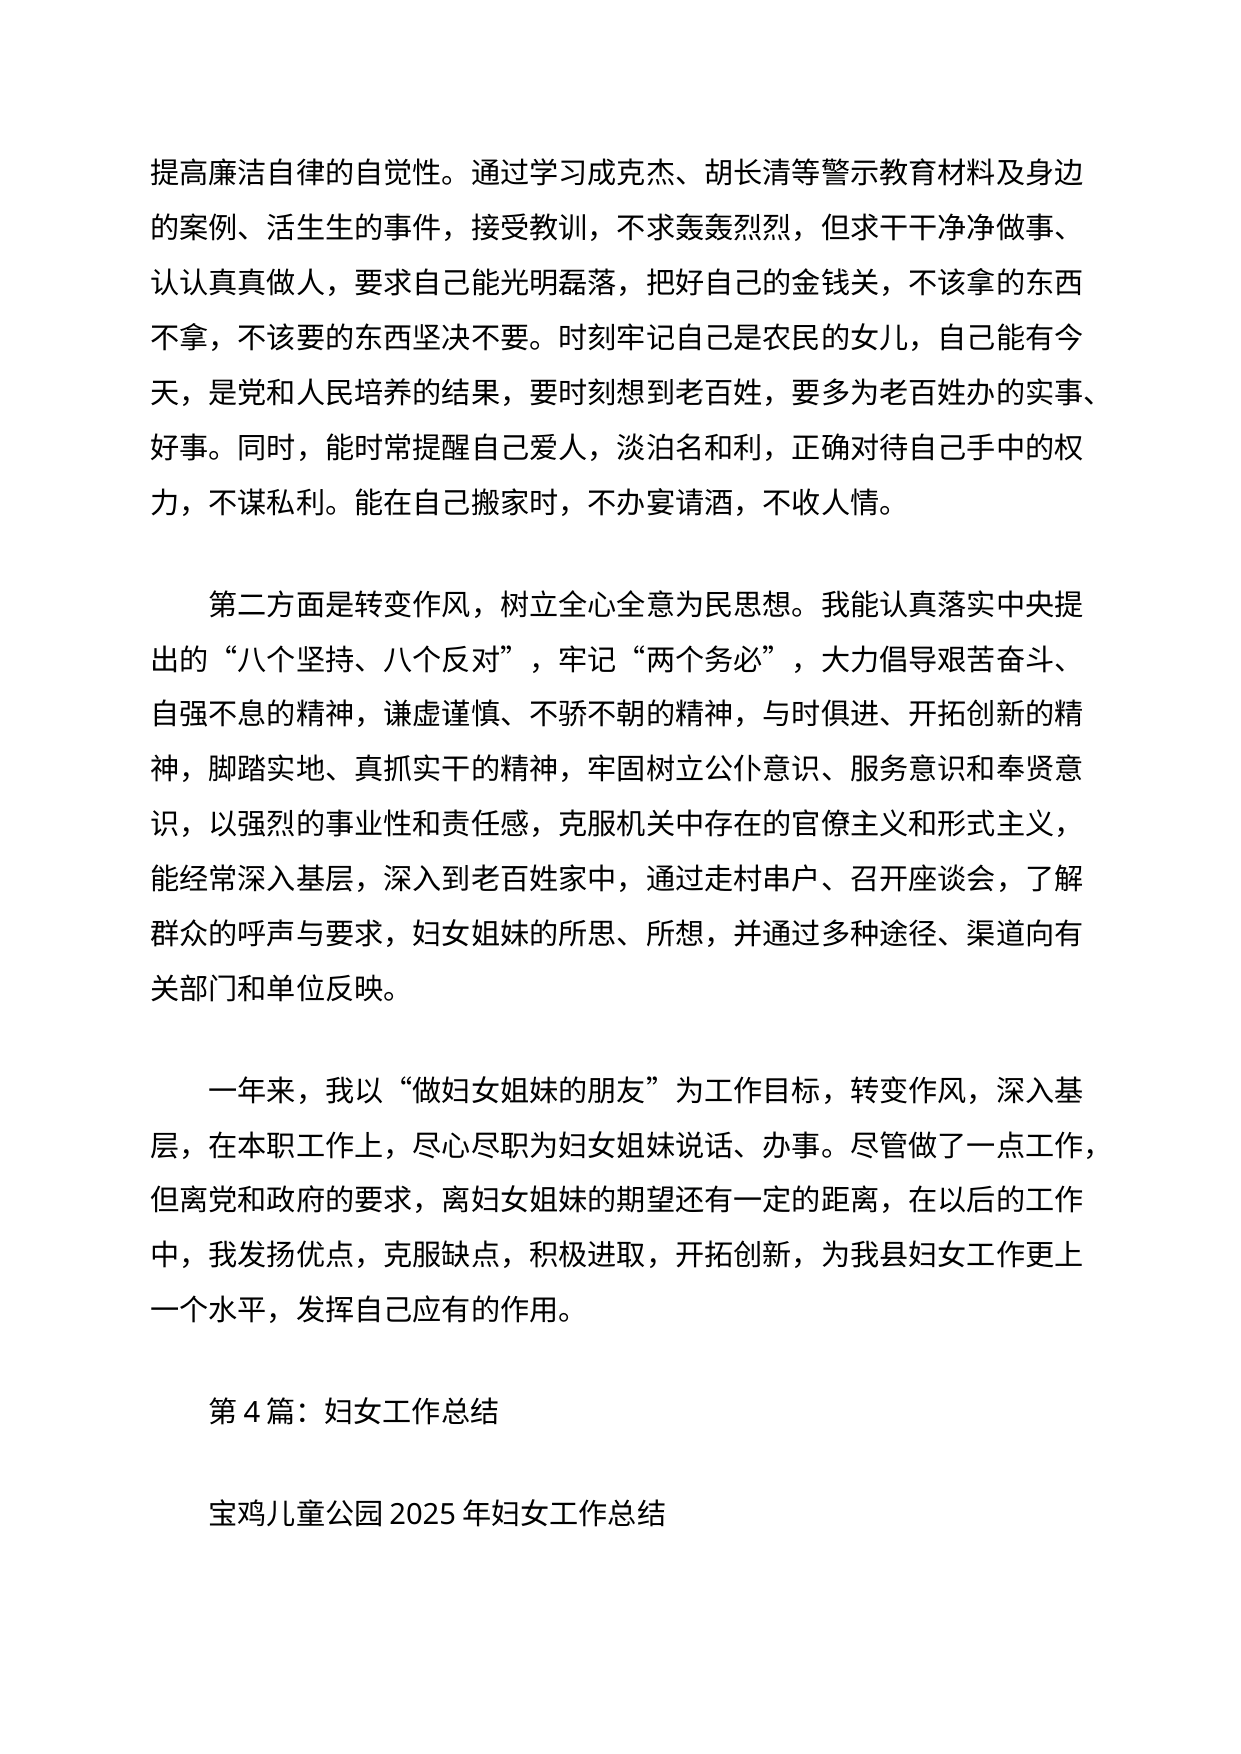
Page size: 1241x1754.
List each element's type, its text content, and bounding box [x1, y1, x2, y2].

text 第4篇：妇女工作总结 [150, 1388, 1090, 1431]
text 宝鸡儿童公园2025年妇女工作总结 [150, 1491, 1090, 1533]
text 第二方面是转变作风，树立全心全意为民思想。我能认真落实中央提出的“八个坚持、八个反对”，牢记“两个务必”，大力倡导艰苦奋斗、自强不息的精神，谦虚谨慎、不骄不朝的精神，与时俱进、开拓创新的精神，脚踏实地、真抓实干的精神，牢固树立公仆意识、服务意识和奉贤意识，以强烈的事业性和责任感，克服机关中存在的官僚主义和形式主义，能经常深入基层，深入到老百姓家中，通过走村串户、召开座谈会，了解群众的呼声与要求，妇女姐妹的所思、所想，并通过多种途径、渠道向有关部门和单位反映。 [150, 581, 1090, 1008]
text 一年来，我以“做妇女姐妹的朋友”为工作目标，转变作风，深入基层，在本职工作上，尽心尽职为妇女姐妹说话、办事。尽管做了一点工作，但离党和政府的要求，离妇女姐妹的期望还有一定的距离，在以后的工作中，我发扬优点，克服缺点，积极进取，开拓创新，为我县妇女工作更上一个水平，发挥自己应有的作用。 [150, 1067, 1090, 1329]
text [150, 150, 1090, 522]
